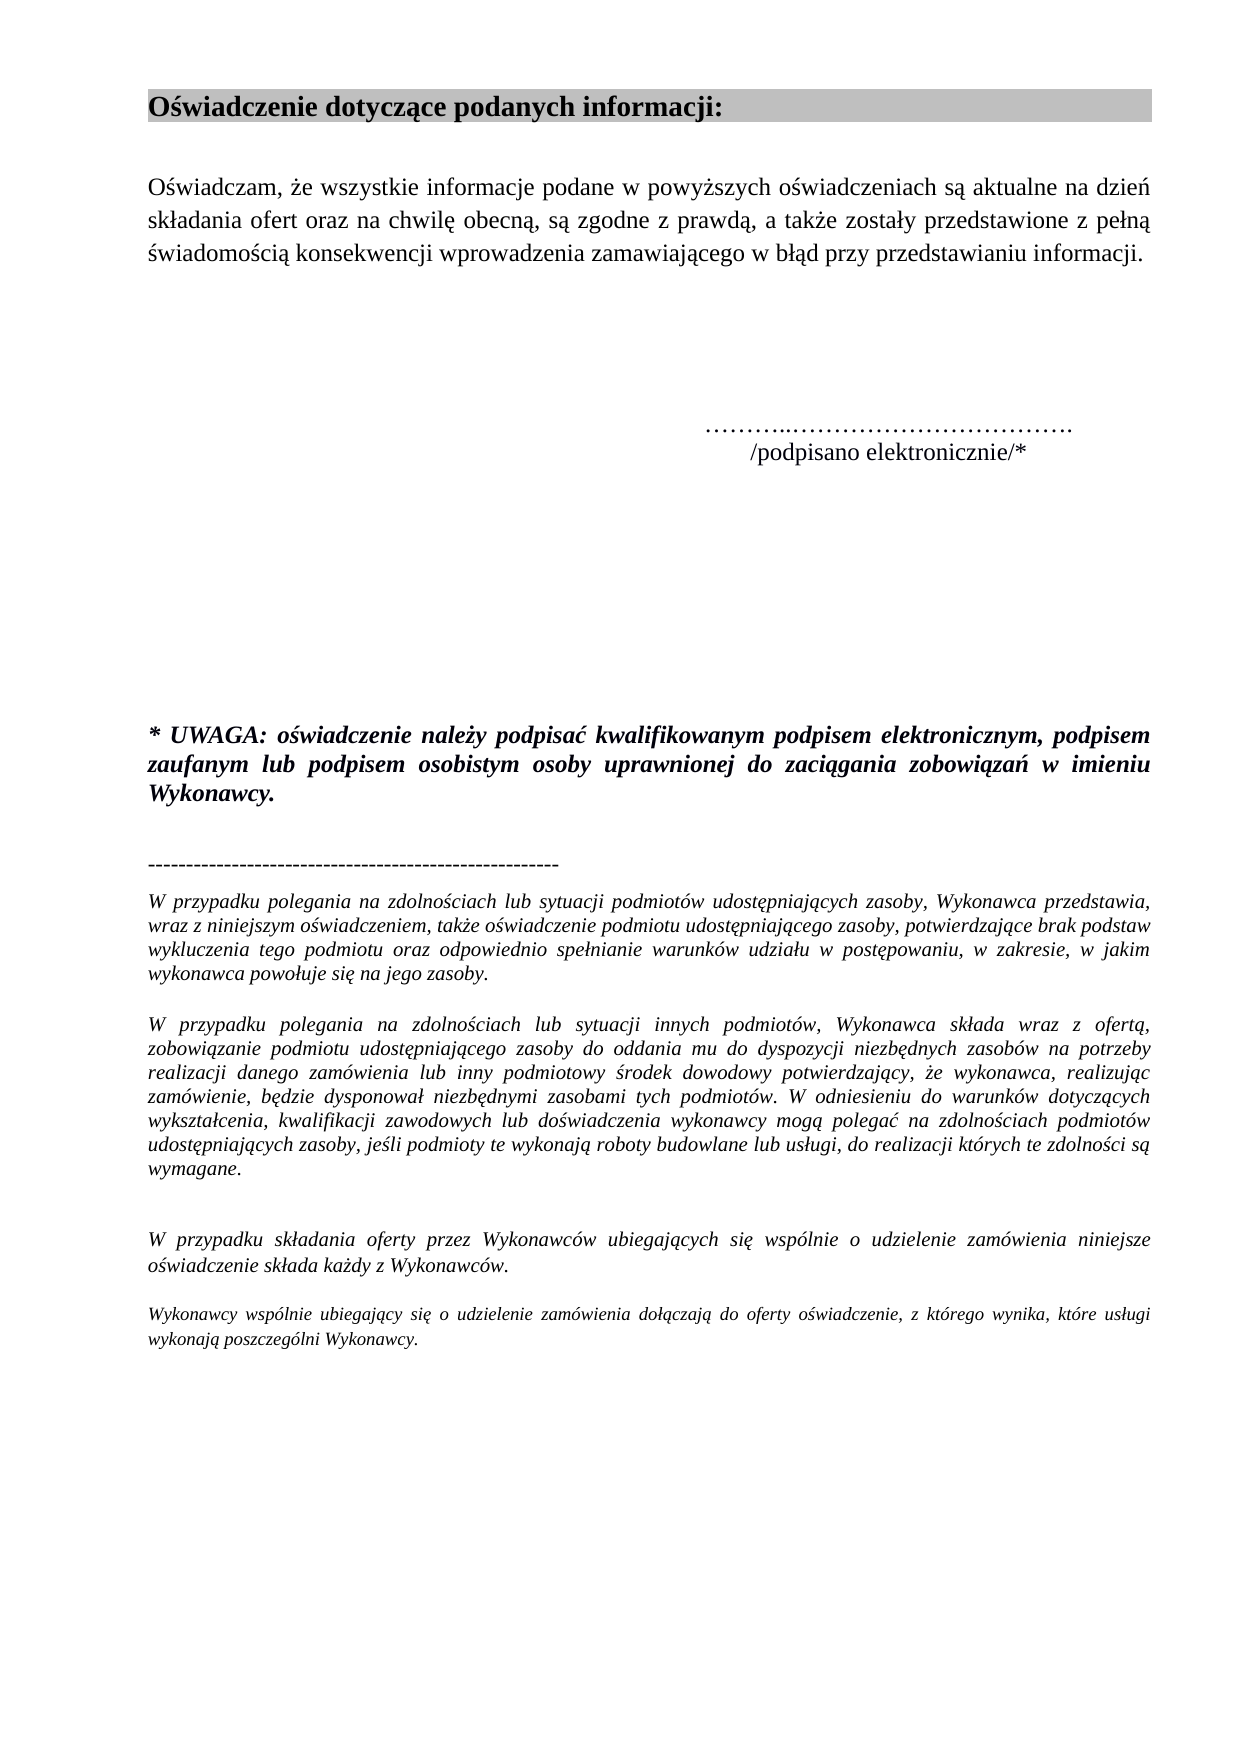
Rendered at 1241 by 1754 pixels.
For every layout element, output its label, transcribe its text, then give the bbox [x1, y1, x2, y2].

text W przypadku polegania na zdolnościach lub sytuacji innych podmiotów, Wykonawca składa wraz z ofertą, zobowiązanie podmiotu udostępniającego zasoby do oddania mu do dyspozycji niezbędnych zasobów na potrzeby realizacji danego zamówienia lub inny podmiotowy środek dowodowy potwierdzający, że wykonawca, realizując zamówienie, będzie dysponował niezbędnymi zasobami tych podmiotów. W odniesieniu do warunków dotyczących wykształcenia, kwalifikacji zawodowych lub doświadczenia wykonawcy mogą polegać na zdolnościach podmiotów udostępniających zasoby, jeśli podmioty te wykonają roboty budowlane lub usługi, do realizacji których te zdolności są wymagane. [148, 1012, 1152, 1180]
text Oświadczam, że wszystkie informacje podane w powyższych oświadczeniach są aktualne na dzień składania ofert oraz na chwilę obecną, są zgodne z prawdą, a także zostały przedstawione z pełną świadomością konsekwencji wprowadzenia zamawiającego w błąd przy przedstawianiu informacji. [148, 172, 1152, 267]
text ………..……………………………. [148, 409, 1152, 437]
text W przypadku polegania na zdolnościach lub sytuacji podmiotów udostępniających zasoby, Wykonawca przedstawia, wraz z niniejszym oświadczeniem, także oświadczenie podmiotu udostępniającego zasoby, potwierdzające brak podstaw wykluczenia tego podmiotu oraz odpowiednio spełnianie warunków udziału w postępowaniu, w zakresie, w jakim wykonawca powołuje się na jego zasoby. [148, 889, 1152, 985]
text W przypadku składania oferty przez Wykonawców ubiegających się wspólnie o udzielenie zamówienia niniejsze oświadczenie składa każdy z Wykonawców. [148, 1227, 1152, 1277]
text ------------------------------------------------------ [148, 850, 1152, 876]
text Wykonawcy wspólnie ubiegający się o udzielenie zamówienia dołączają do oferty oświadczenie, z którego wynika, które usługi wykonają poszczególni Wykonawcy. [148, 1303, 1152, 1350]
text * UWAGA: oświadczenie należy podpisać kwalifikowanym podpisem elektronicznym, podpisem zaufanym lub podpisem osobistym osoby uprawnionej do zaciągania zobowiązań w imieniu Wykonawcy. [148, 720, 1152, 807]
text Oświadczenie dotyczące podanych informacji: [148, 89, 1152, 122]
text /podpisano elektronicznie/* [148, 437, 1152, 466]
